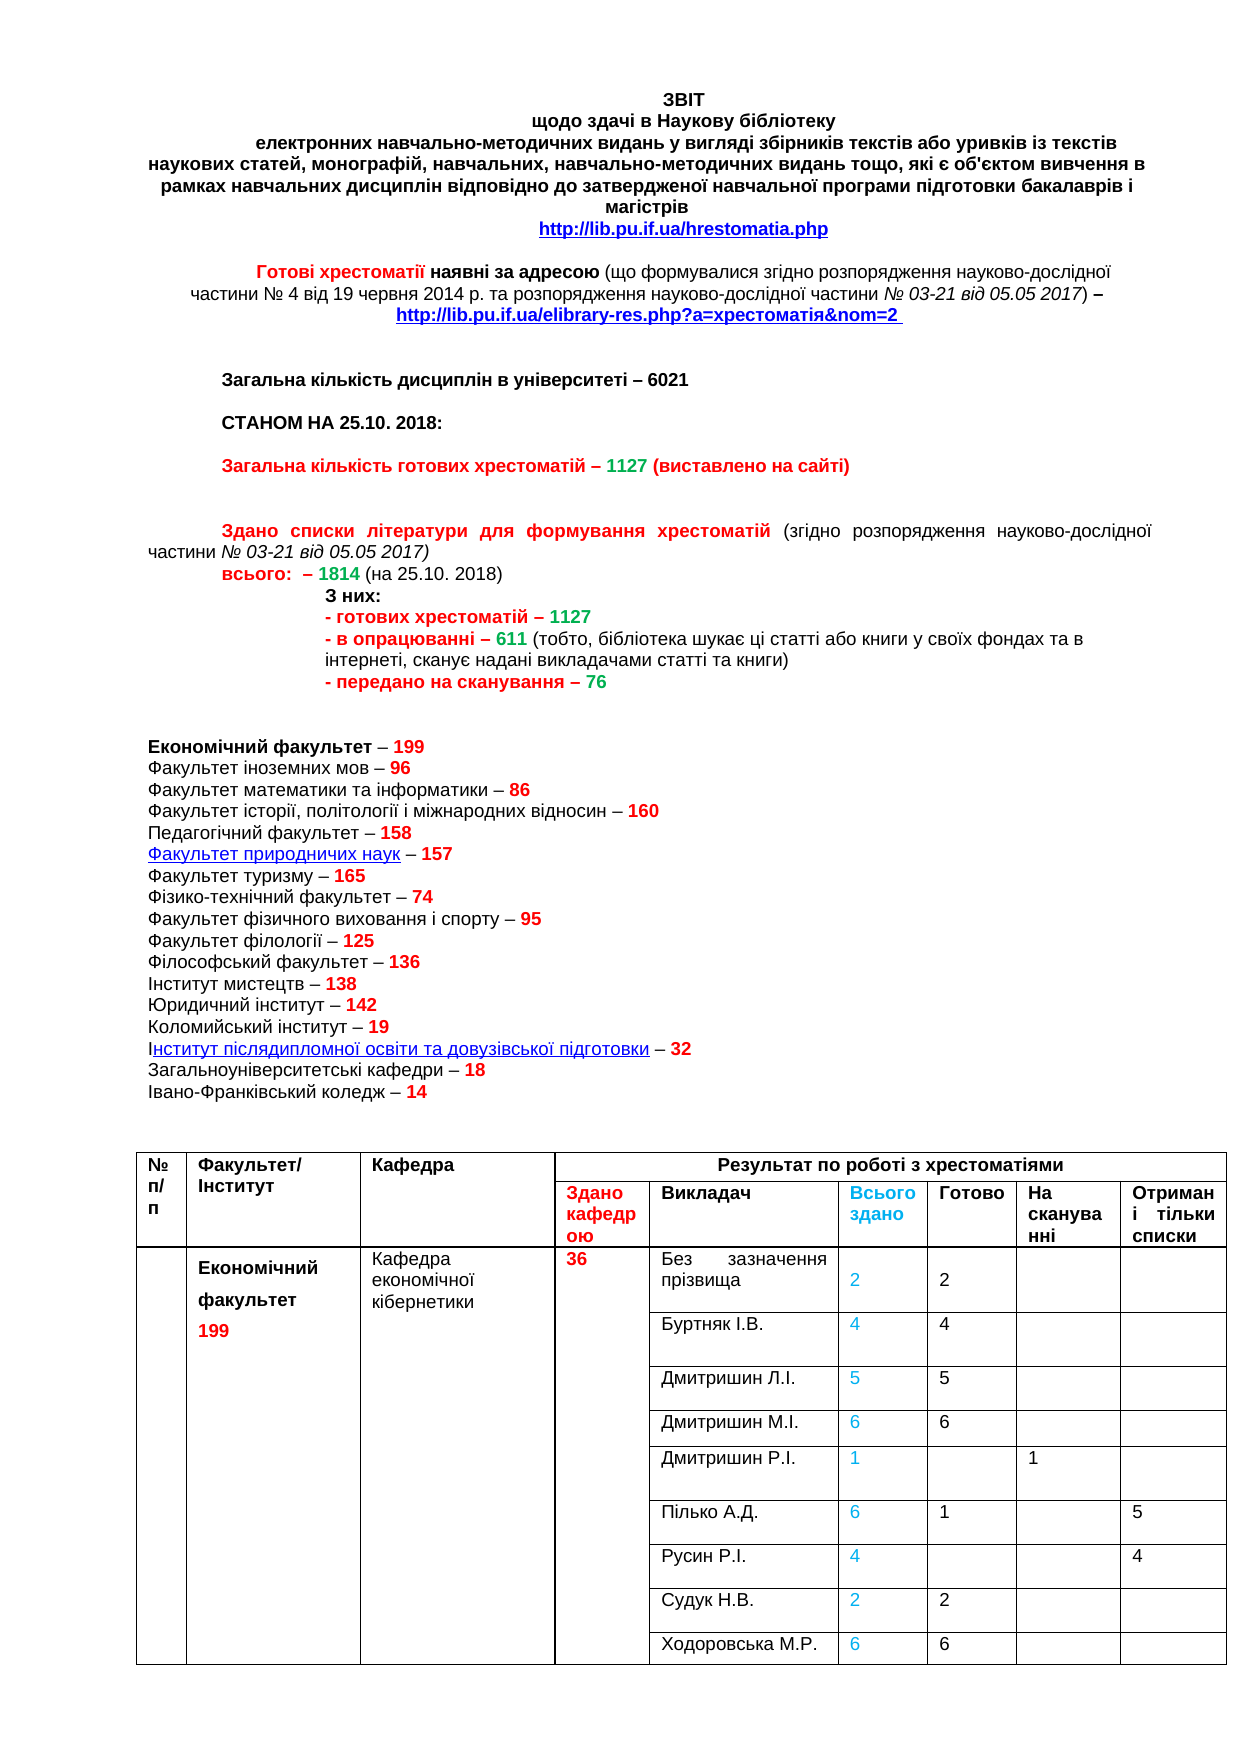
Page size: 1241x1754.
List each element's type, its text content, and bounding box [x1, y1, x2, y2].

text Факультет туризму – 165 [148, 865, 1152, 886]
table_cell 6 [839, 1411, 927, 1446]
table_cell 4 [928, 1313, 1016, 1366]
text Фізико-технічний факультет – 74 [148, 886, 1152, 908]
table_cell [1017, 1313, 1120, 1366]
table_cell [1017, 1589, 1120, 1632]
table_cell Викладач [650, 1182, 838, 1246]
table_cell Здано кафедрою [556, 1182, 649, 1246]
table_cell [1121, 1248, 1226, 1312]
table_cell 6 [839, 1633, 927, 1664]
text Факультет іноземних мов – 96 [148, 757, 1152, 778]
text Івано-Франківський коледж – 14 [148, 1080, 1152, 1102]
table_header Кафедра [361, 1153, 554, 1246]
text Інститут мистецтв – 138 [148, 973, 1152, 994]
table_cell 4 [1121, 1545, 1226, 1588]
table_cell Пілько А.Д. [650, 1501, 838, 1544]
text Філософський факультет – 136 [148, 951, 1152, 973]
text - готових хрестоматій – 1127 [266, 606, 1152, 628]
table_cell [1017, 1501, 1120, 1544]
table_cell Отримані тільки списки [1121, 1182, 1226, 1246]
table_cell 5 [1121, 1501, 1226, 1544]
text Загальна кількість готових хрестоматій – 1127 (виставлено на сайті) [148, 455, 1146, 477]
text Економічний факультет – 199 [148, 735, 1152, 757]
table_header Результат по роботі з хрестоматіями [556, 1153, 1226, 1181]
table_cell На скануванні [1017, 1182, 1120, 1246]
table_cell [1121, 1633, 1226, 1664]
table_cell 4 [839, 1545, 927, 1588]
table_cell [928, 1545, 1016, 1588]
table_cell [1121, 1313, 1226, 1366]
table_cell 4 [839, 1313, 927, 1366]
text Коломийський інститут – 19 [148, 1016, 1152, 1037]
table_cell 1 [928, 1501, 1016, 1544]
table_cell Дмитришин Л.І. [650, 1367, 838, 1410]
table_cell 2 [928, 1248, 1016, 1312]
text - в опрацюванні – 611 (тобто, бібліотека шукає ці статті або книги у своїх фондах та в [266, 628, 1152, 649]
table_cell Кафедра економічної кібернетики [361, 1248, 554, 1664]
table_cell Дмитришин М.І. [650, 1411, 838, 1446]
table_cell 2 [928, 1589, 1016, 1632]
table_cell [1017, 1411, 1120, 1446]
text СТАНОМ НА 25.10. 2018: [148, 412, 1146, 433]
text Здано списки літератури для формування хрестоматій (згідно розпорядження науково-дослідної частини № 03-21 від 05.05 2017) [148, 520, 1152, 563]
table_cell [1017, 1545, 1120, 1588]
text Факультет математики та інформатики – 86 [148, 778, 1152, 800]
table_cell [1017, 1367, 1120, 1410]
text Загальноуніверситетські кафедри – 18 [148, 1059, 1152, 1080]
table_cell 6 [928, 1411, 1016, 1446]
table_cell [1017, 1248, 1120, 1312]
text Факультет філології – 125 [148, 929, 1152, 951]
table_cell 1 [839, 1447, 927, 1499]
table_cell [928, 1447, 1016, 1499]
table_cell 2 [839, 1589, 927, 1632]
table_cell [1121, 1447, 1226, 1499]
table_cell Судук Н.В. [650, 1589, 838, 1632]
text Юридичний інститут – 142 [148, 994, 1152, 1016]
text Факультет природничих наук – 157 [148, 843, 1152, 865]
text Педагогічний факультет – 158 [148, 822, 1152, 843]
table_cell Русин Р.І. [650, 1545, 838, 1588]
table_cell 36 [556, 1248, 649, 1664]
text електронних навчально-методичних видань у вигляді збірників текстів або уривків із текстів наукових статей, монографій, навчальних, навчально-методичних видань тощо, які є об'єктом вивчення в рамках навчальних дисциплін відповідно до затвердженої навчальної програми підготовки бакалаврів і магістрів [148, 132, 1146, 218]
table_cell [1121, 1589, 1226, 1632]
table_cell 6 [839, 1501, 927, 1544]
table_cell Економічний факультет 199 [187, 1248, 360, 1664]
table_cell 6 [928, 1633, 1016, 1664]
table_cell [1017, 1633, 1120, 1664]
table_cell Без зазначення прізвища [650, 1248, 838, 1312]
table_cell [137, 1248, 186, 1664]
text Готові хрестоматії наявні за адресою (що формувалися згідно розпорядження науково-дослідної частини № 4 від 19 червня 2014 р. та розпорядження науково-дослідної частини № 03-21 від 05.05 2017) – http://lib.pu.if.ua/elibrary-res.php?a=хрестоматія&nom=2 [148, 261, 1146, 326]
table_cell 5 [928, 1367, 1016, 1410]
table_cell Ходоровська М.Р. [650, 1633, 838, 1664]
table_cell [1121, 1411, 1226, 1446]
text Факультет фізичного виховання і спорту – 95 [148, 908, 1152, 929]
text всього: – 1814 (на 25.10. 2018) [148, 563, 1152, 584]
table_cell Готово [928, 1182, 1016, 1246]
text З них: [266, 584, 1152, 606]
table_cell 5 [839, 1367, 927, 1410]
text Загальна кількість дисциплін в університеті – 6021 [148, 369, 1146, 390]
text - передано на сканування – 76 [266, 671, 1152, 692]
table_cell 2 [839, 1248, 927, 1312]
text http://lib.pu.if.ua/hrestomatia.php [148, 218, 1146, 239]
table_cell Буртняк І.В. [650, 1313, 838, 1366]
table_cell [1121, 1367, 1226, 1410]
text ЗВІТ [148, 88, 1146, 110]
table_cell Дмитришин Р.І. [650, 1447, 838, 1499]
table_header Факультет/ Інститут [187, 1153, 360, 1246]
table_cell Всього здано [839, 1182, 927, 1246]
table_cell 1 [1017, 1447, 1120, 1499]
text Інститут післядипломної освіти та довузівської підготовки – 32 [148, 1037, 1152, 1059]
text Факультет історії, політології і міжнародних відносин – 160 [148, 800, 1152, 822]
text інтернеті, сканує надані викладачами статті та книги) [266, 649, 1152, 671]
text щодо здачі в Наукову бібліотеку [148, 110, 1146, 132]
table_header № п/п [137, 1153, 186, 1246]
